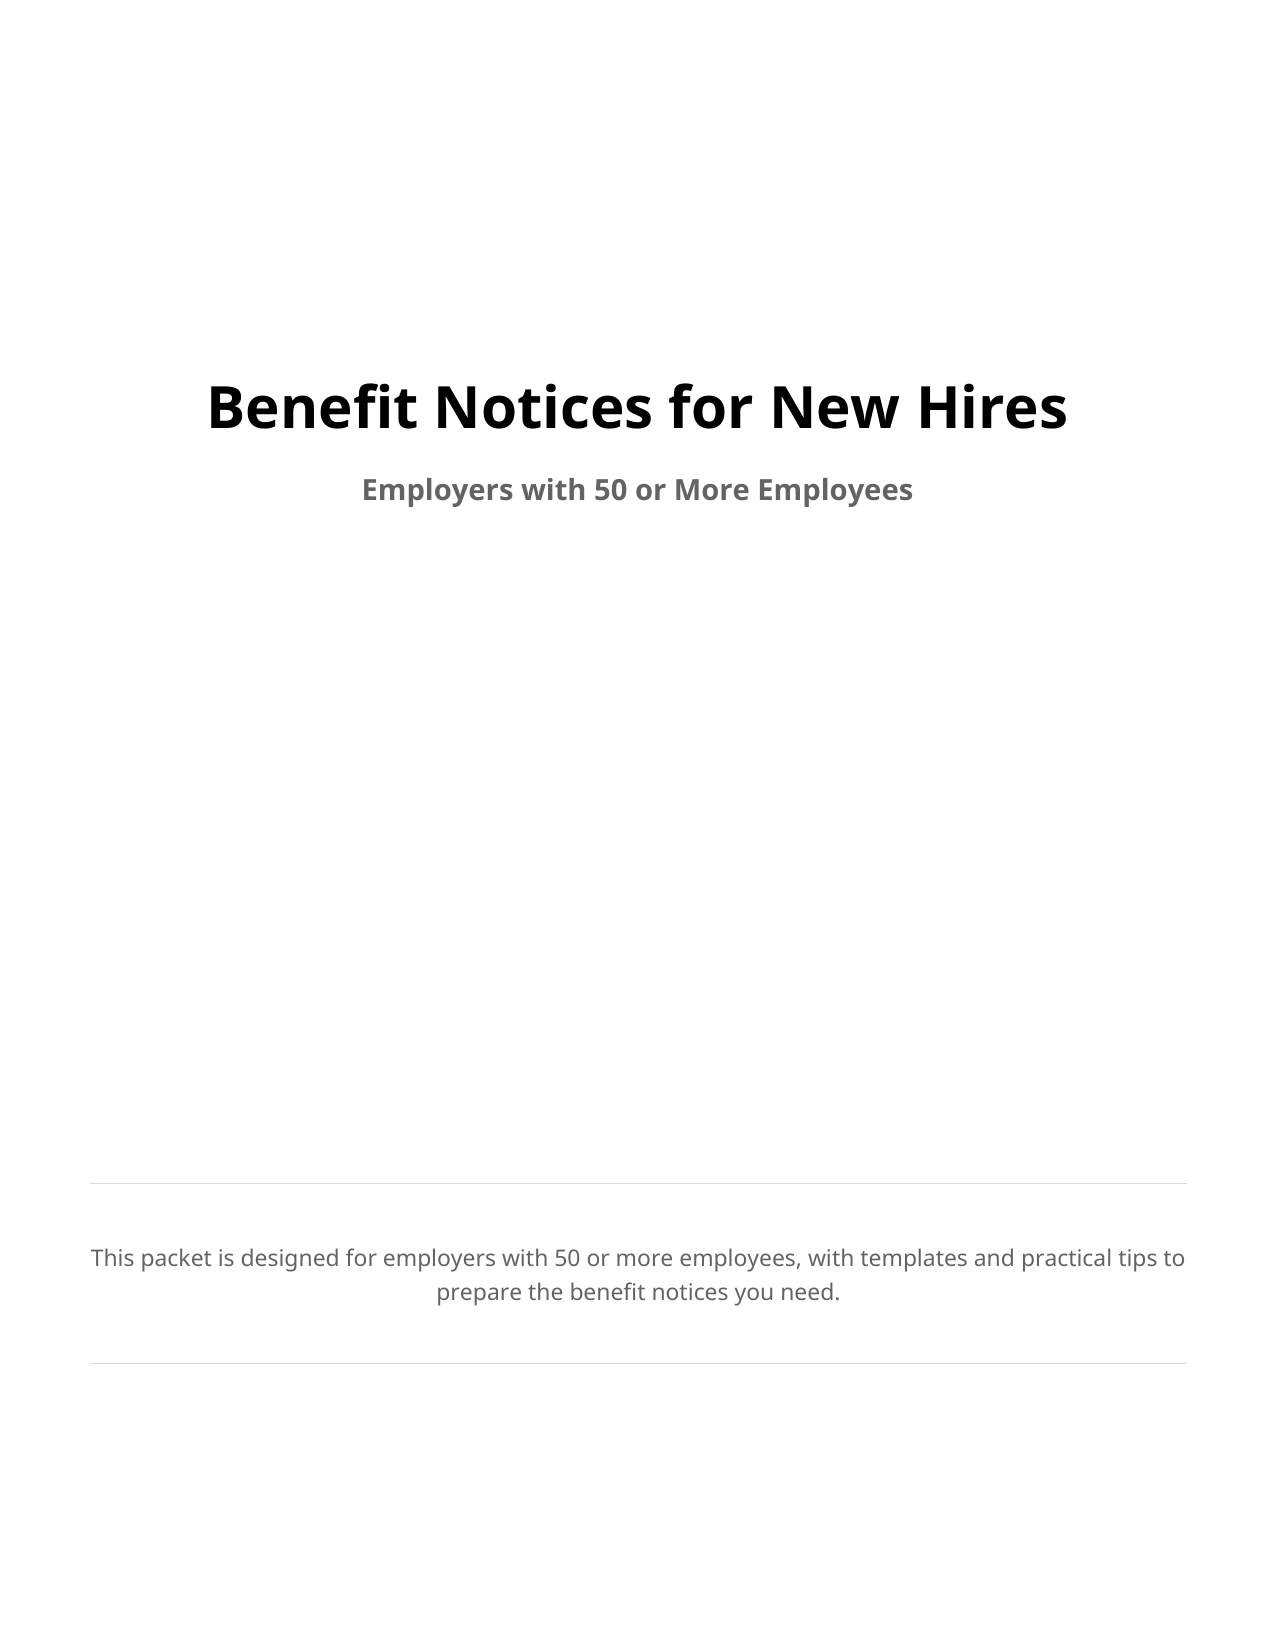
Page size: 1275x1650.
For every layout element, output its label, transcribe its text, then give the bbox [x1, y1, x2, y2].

text Employers with 50 or More Employees [75, 469, 1200, 509]
text Benefit Notices for New Hires [75, 366, 1200, 446]
text This packet is designed for employers with 50 or more employees, with templates and practical tips to prepare the benefit notices you need. [90, 1239, 1187, 1307]
